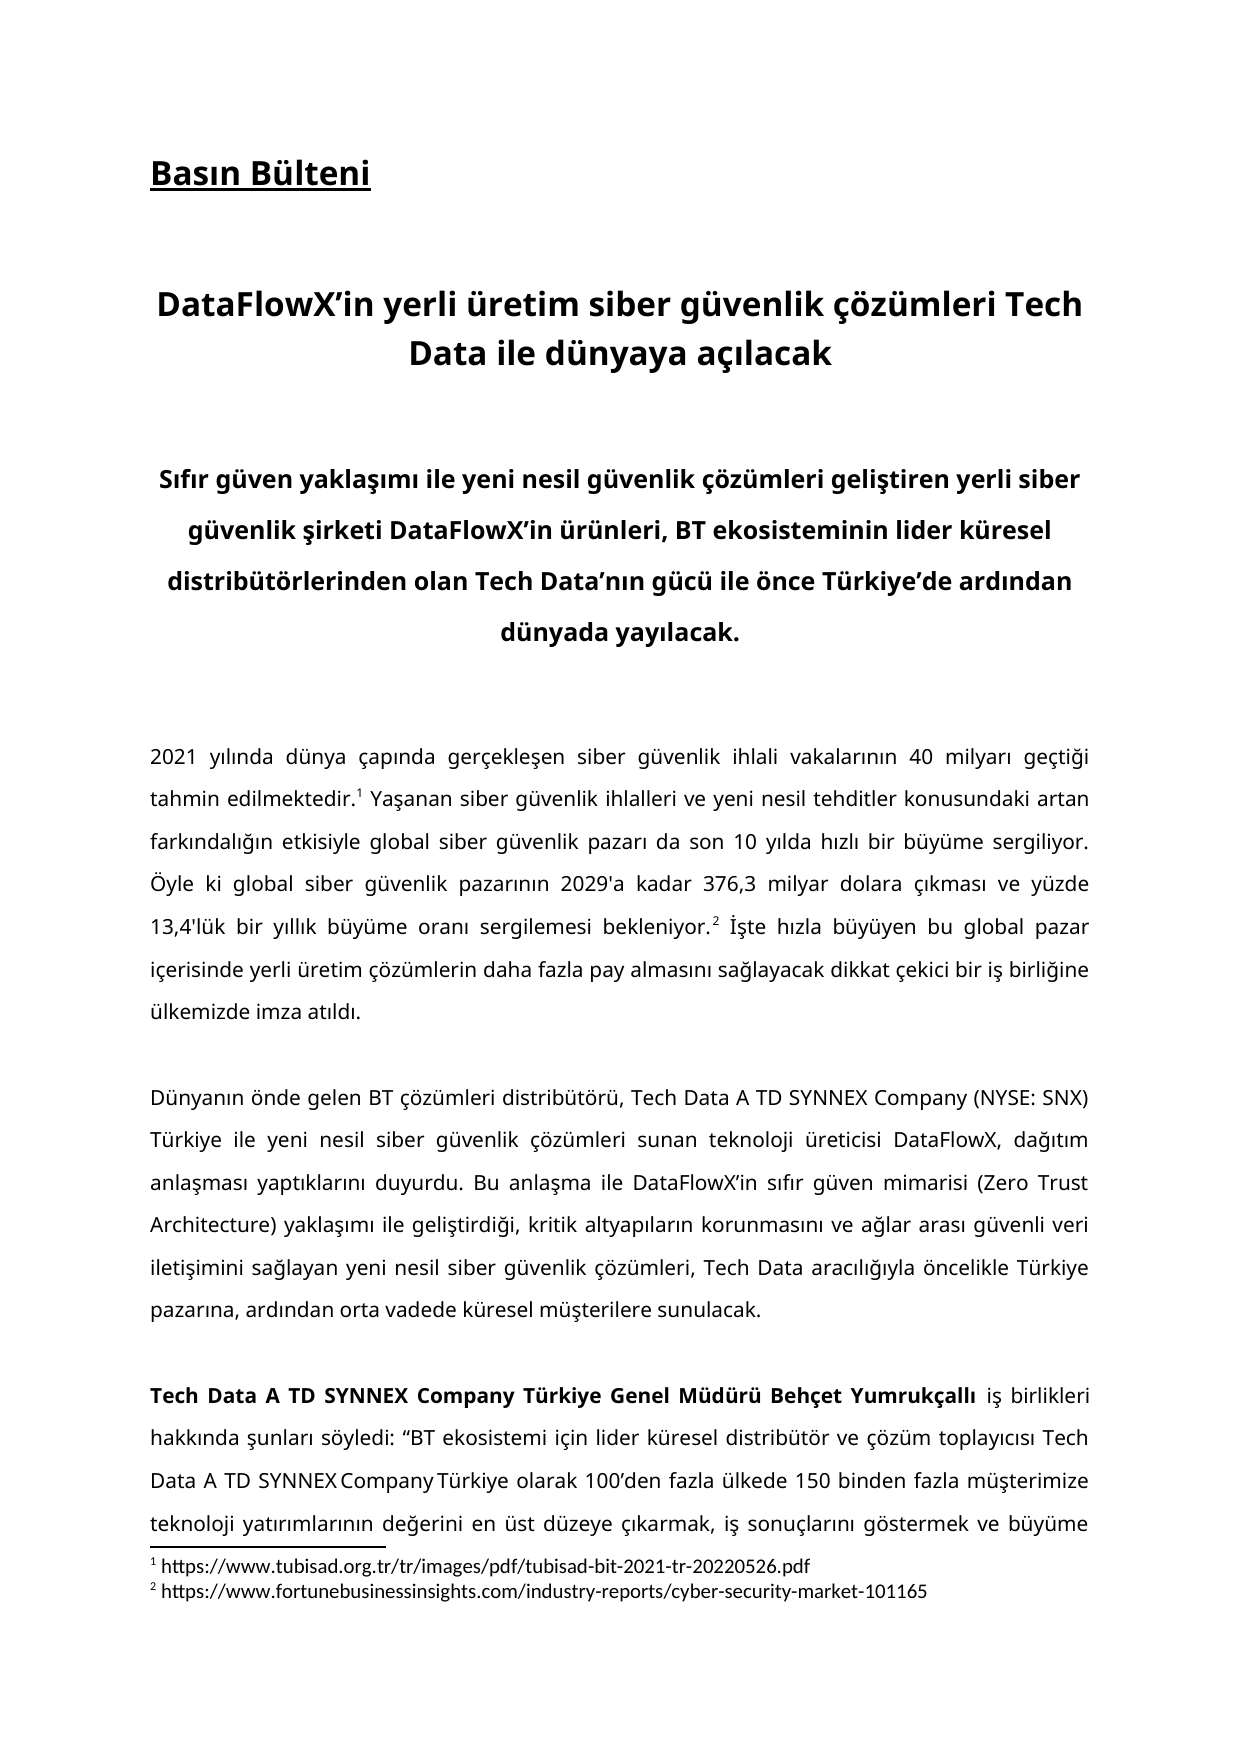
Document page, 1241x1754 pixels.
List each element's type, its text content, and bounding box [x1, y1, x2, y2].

text Dünyanın önde gelen BT çözümleri distribütörü, Tech Data A TD SYNNEX Company (NYSE: SNX) Türkiye ile yeni nesil siber güvenlik çözümleri sunan teknoloji üreticisi DataFlowX, dağıtım anlaşması yaptıklarını duyurdu. Bu anlaşma ile DataFlowX’in sıfır güven mimarisi (Zero Trust Architecture) yaklaşımı ile geliştirdiği, kritik altyapıların korunmasını ve ağlar arası güvenli veri iletişimini sağlayan yeni nesil siber güvenlik çözümleri, Tech Data aracılığıyla öncelikle Türkiye pazarına, ardından orta vadede küresel müşterilere sunulacak. [150, 1083, 1090, 1324]
text DataFlowX’in yerli üretim siber güvenlik çözümleri Tech Data ile dünyaya açılacak [150, 281, 1090, 376]
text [150, 1381, 1090, 1537]
text 2021 yılında dünya çapında gerçekleşen siber güvenlik ihlali vakalarının 40 milyarı geçtiği tahmin edilmektedir. Yaşanan siber güvenlik ihlalleri ve yeni nesil tehditler konusundaki artan farkındalığın etkisiyle global siber güvenlik pazarı da son 10 yılda hızlı bir büyüme sergiliyor. Öyle ki global siber güvenlik pazarının 2029'a kadar 376,3 milyar dolara çıkması ve yüzde 13,4'lük bir yıllık büyüme oranı sergilemesi bekleniyor. İşte hızla büyüyen bu global pazar içerisinde yerli üretim çözümlerin daha fazla pay almasını sağlayacak dikkat çekici bir iş birliğine ülkemizde imza atıldı. [150, 742, 1090, 1026]
text Sıfır güven yaklaşımı ile yeni nesil güvenlik çözümleri geliştiren yerli siber güvenlik şirketi DataFlowX’in ürünleri, BT ekosisteminin lider küresel distribütörlerinden olan Tech Data’nın gücü ile önce Türkiye’de ardından dünyada yayılacak. [150, 461, 1090, 649]
text Basın Bülteni [150, 150, 1090, 195]
